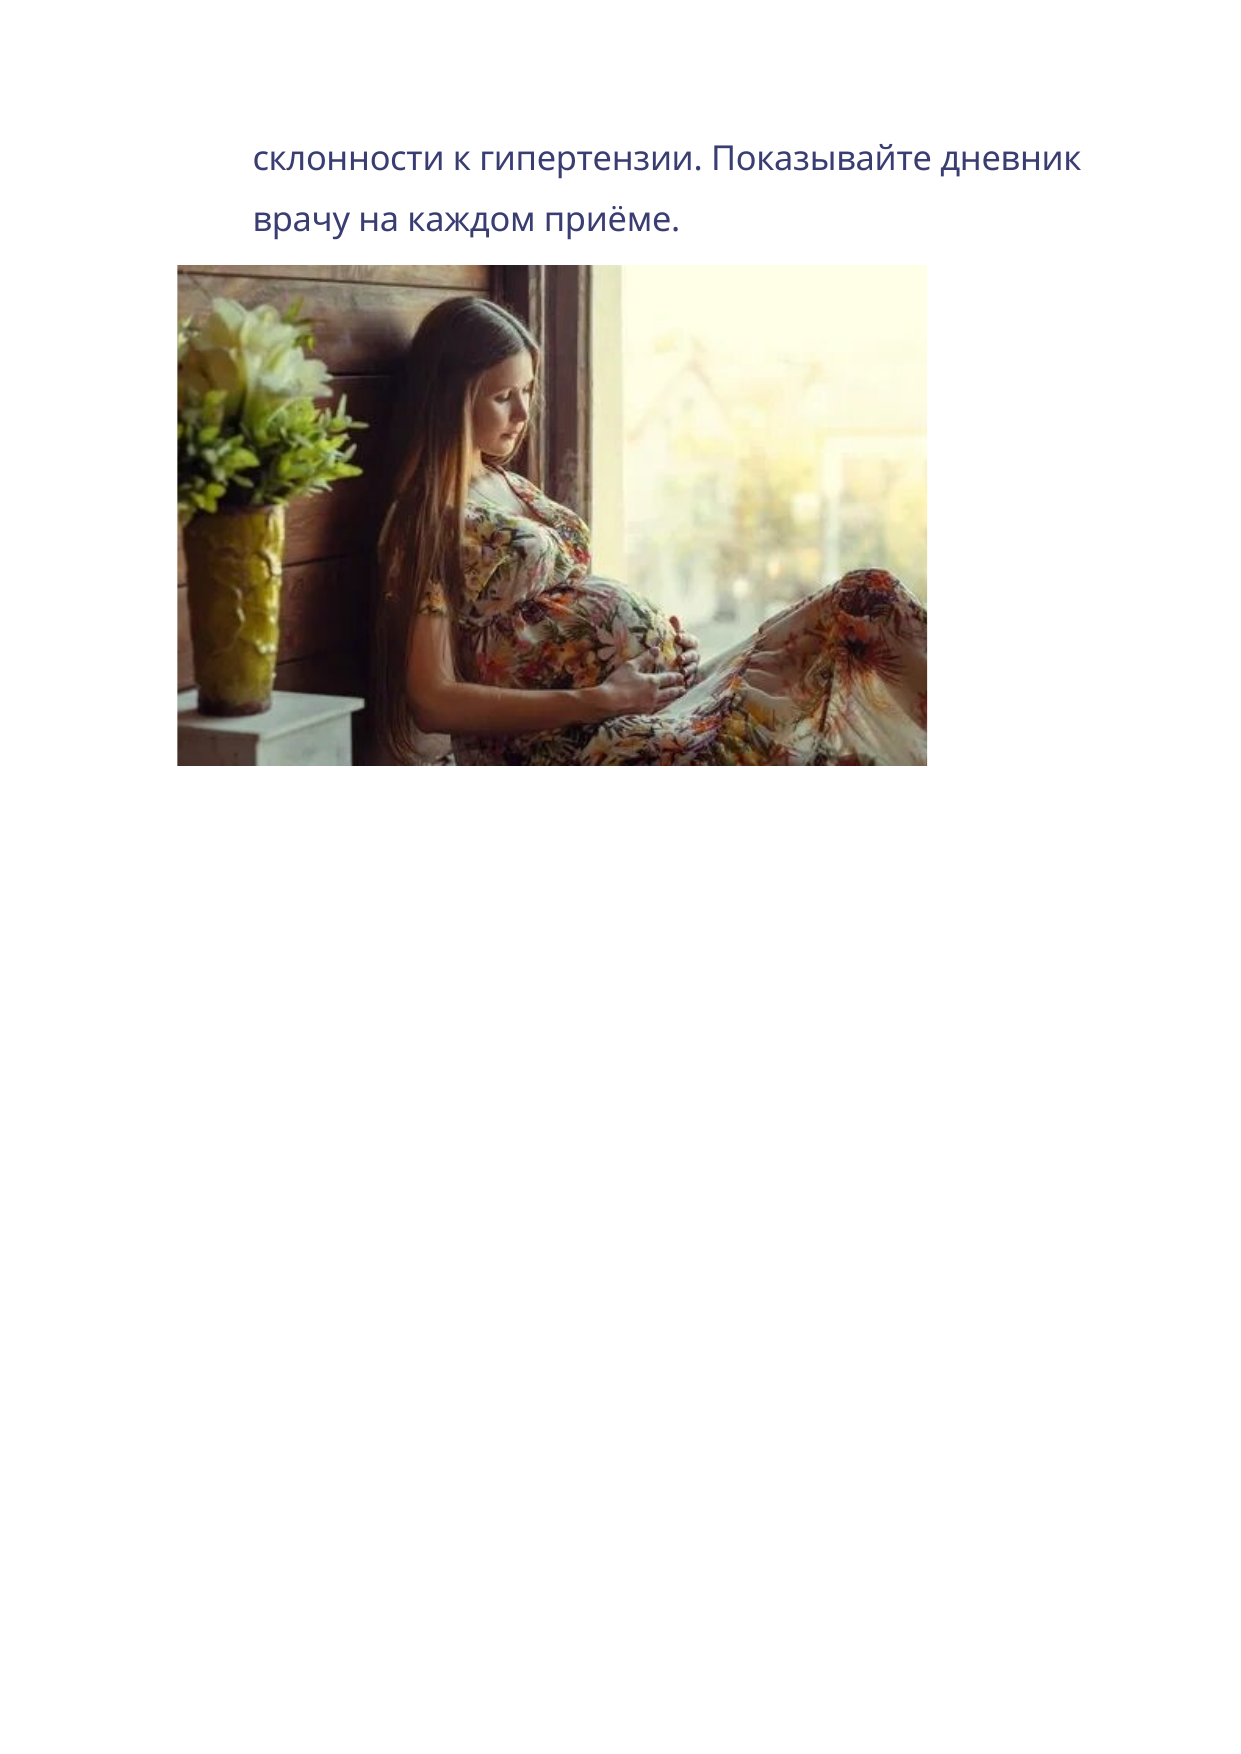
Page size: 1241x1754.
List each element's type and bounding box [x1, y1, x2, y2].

picture [177, 265, 928, 766]
list [215, 118, 1152, 242]
